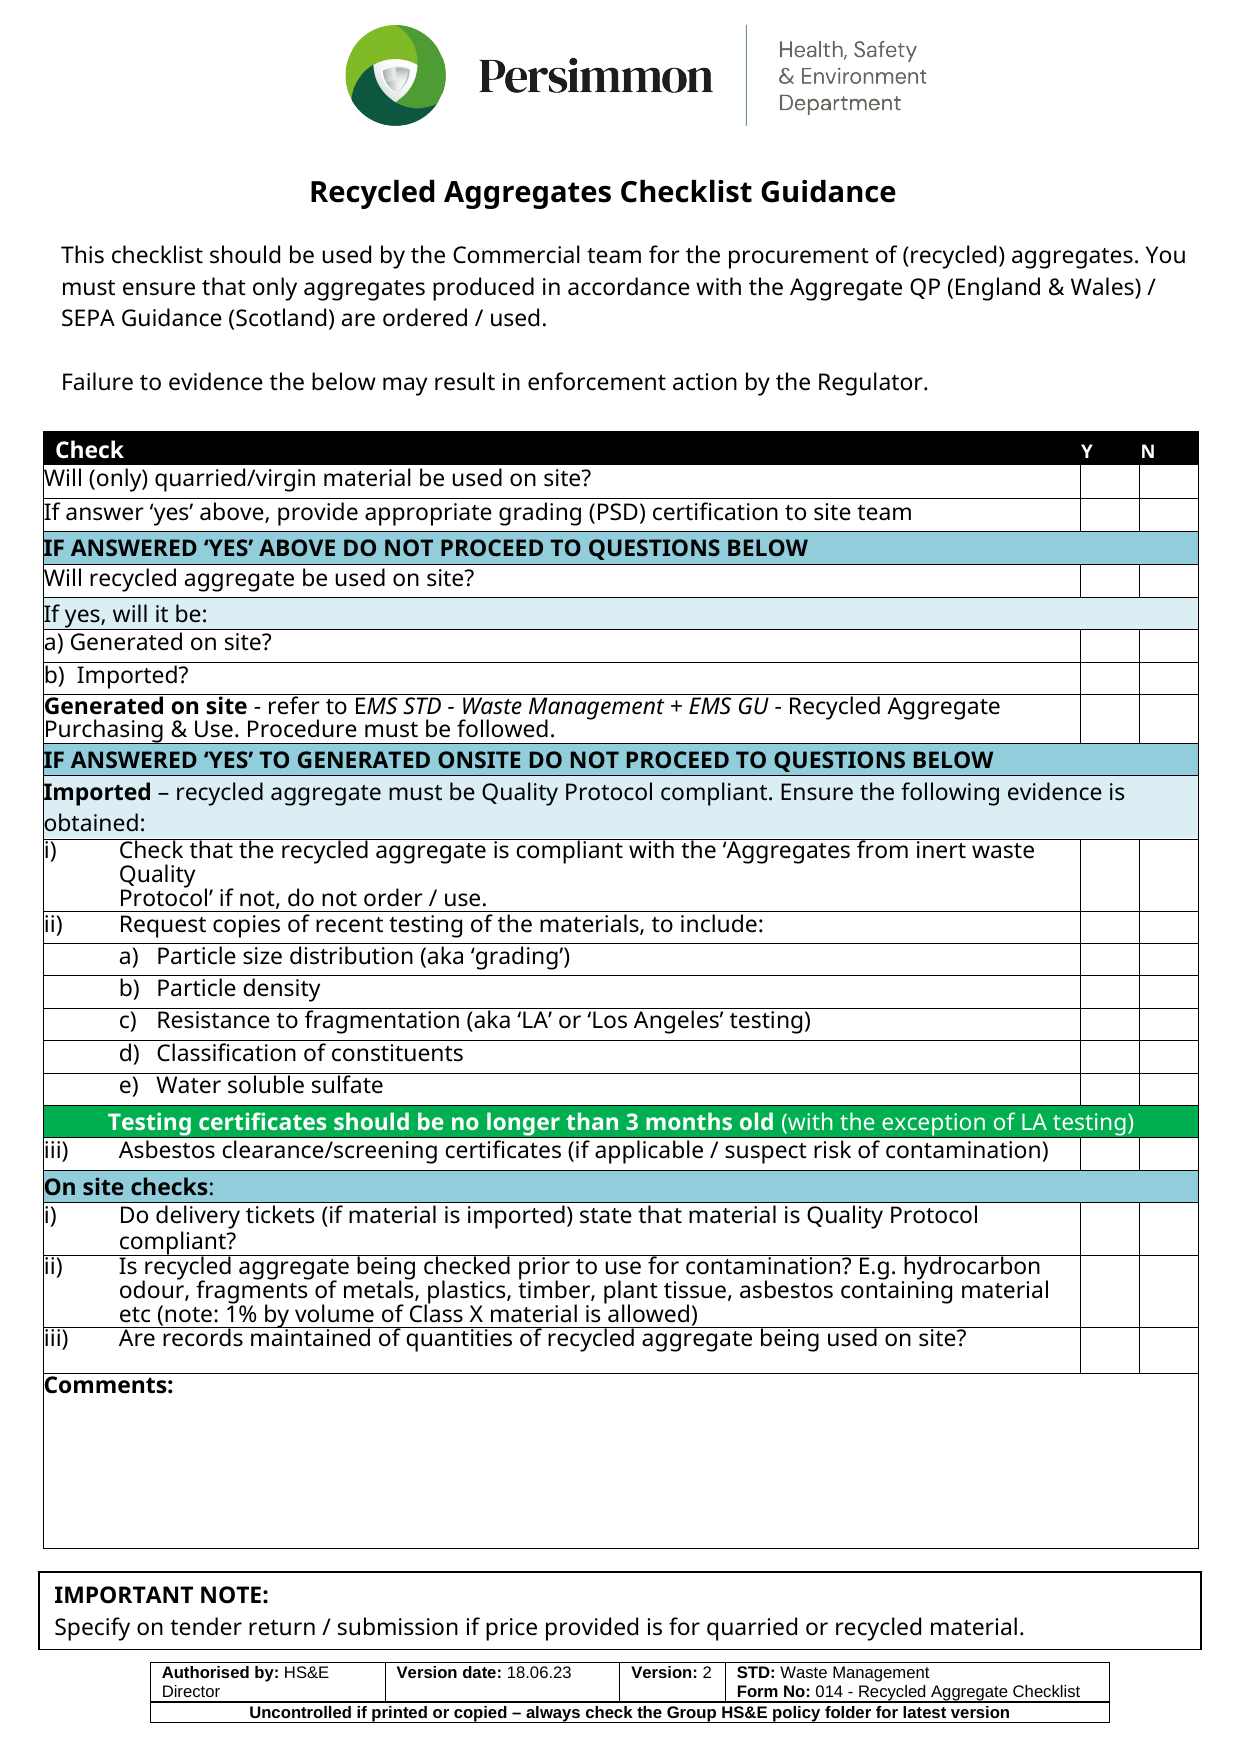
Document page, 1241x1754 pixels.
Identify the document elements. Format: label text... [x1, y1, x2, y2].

table_cell [1081, 1203, 1139, 1254]
table_cell Request copies of recent testing of the materials, to include: [44, 912, 1080, 943]
table_cell Comments: [44, 1374, 1198, 1548]
picture [345, 24, 927, 126]
table_cell [1081, 1074, 1139, 1105]
table_cell Classification of constituents [44, 1041, 1080, 1072]
table_cell [1140, 1074, 1198, 1105]
table_cell IF ANSWERED ‘YES’ ABOVE DO NOT PROCEED TO QUESTIONS BELOW [44, 532, 1198, 564]
table_cell [1081, 1041, 1139, 1072]
table_cell Will recycled aggregate be used on site? [44, 565, 1080, 597]
table_cell [1140, 565, 1198, 597]
table_cell [1140, 1009, 1198, 1040]
table_cell [1081, 663, 1139, 694]
table_header Check [43, 431, 1080, 465]
table_cell Generated on site - refer to EMS STD - Waste Management + EMS GU - Recycled Aggregate Purchasing & Use. Procedure must be followed. [44, 695, 1080, 743]
text Recycled Aggregates Checklist Guidance [277, 171, 929, 211]
table_cell [1081, 465, 1139, 498]
table_cell Asbestos clearance/screening certificates (if applicable / suspect risk of contamination) [44, 1138, 1080, 1170]
table_cell Testing certificates should be no longer than 3 months old (with the exception of LA testing) [44, 1106, 1198, 1137]
table_cell If answer ‘yes’ above, provide appropriate grading (PSD) certification to site team [44, 499, 1080, 531]
table_cell [1081, 1138, 1139, 1170]
table_cell [1081, 944, 1139, 975]
table_cell Particle density [44, 976, 1080, 1008]
table_cell [1140, 663, 1198, 694]
table_cell Check that the recycled aggregate is compliant with the ‘Aggregates from inert waste Quality Protocol’ if not, do not order / use. [44, 840, 1080, 911]
text Failure to evidence the below may result in enforcement action by the Regulator. [61, 366, 1211, 397]
table_cell b) Imported? [44, 663, 1080, 694]
table_cell [1140, 1256, 1198, 1327]
table_cell Particle size distribution (aka ‘grading’) [44, 944, 1080, 975]
table_cell [1140, 465, 1198, 498]
table_cell [1140, 1203, 1198, 1254]
table_cell [1140, 912, 1198, 943]
table_cell Imported – recycled aggregate must be Quality Protocol compliant. Ensure the following evidence is obtained: [44, 776, 1198, 838]
table_cell [1081, 976, 1139, 1008]
table_cell a) Generated on site? [44, 630, 1080, 662]
table_cell [1140, 695, 1198, 743]
table_cell Is recycled aggregate being checked prior to use for contamination? E.g. hydrocarbon odour, fragments of metals, plastics, timber, plant tissue, asbestos containing material etc (note: 1% by volume of Class X material is allowed) [44, 1256, 1080, 1327]
table_header N [1140, 431, 1199, 465]
table_cell [1140, 944, 1198, 975]
table_cell [1140, 1138, 1198, 1170]
table_cell On site checks: [44, 1171, 1198, 1202]
text This checklist should be used by the Commercial team for the procurement of (recycled) aggregates. You must ensure that only aggregates produced in accordance with the Aggregate QP (England & Wales) / SEPA Guidance (Scotland) are ordered / used. [61, 239, 1211, 333]
table_cell [1081, 1009, 1139, 1040]
table_cell Resistance to fragmentation (aka ‘LA’ or ‘Los Angeles’ testing) [44, 1009, 1080, 1040]
table_cell IF ANSWERED ‘YES’ TO GENERATED ONSITE DO NOT PROCEED TO QUESTIONS BELOW [44, 744, 1198, 775]
table_cell Will (only) quarried/virgin material be used on site? [44, 465, 1080, 498]
table_cell [1140, 1041, 1198, 1072]
table_cell [1081, 695, 1139, 743]
table_cell [1081, 1256, 1139, 1327]
table_cell [1081, 1328, 1139, 1373]
table_cell [1081, 565, 1139, 597]
table_cell [1140, 976, 1198, 1008]
table_cell If yes, will it be: [44, 598, 1198, 629]
table_header Y [1080, 431, 1140, 465]
table_cell Are records maintained of quantities of recycled aggregate being used on site? [44, 1328, 1080, 1373]
table_cell [1140, 840, 1198, 911]
table_cell [1081, 630, 1139, 662]
table_cell [1081, 499, 1139, 531]
table_cell Water soluble sulfate [44, 1074, 1080, 1105]
table_cell [1140, 630, 1198, 662]
table_cell [1081, 912, 1139, 943]
table_cell [1140, 499, 1198, 531]
table_cell [1081, 840, 1139, 911]
table_cell [1140, 1328, 1198, 1373]
table_cell Do delivery tickets (if material is imported) state that material is Quality Protocol compliant? [44, 1203, 1080, 1254]
